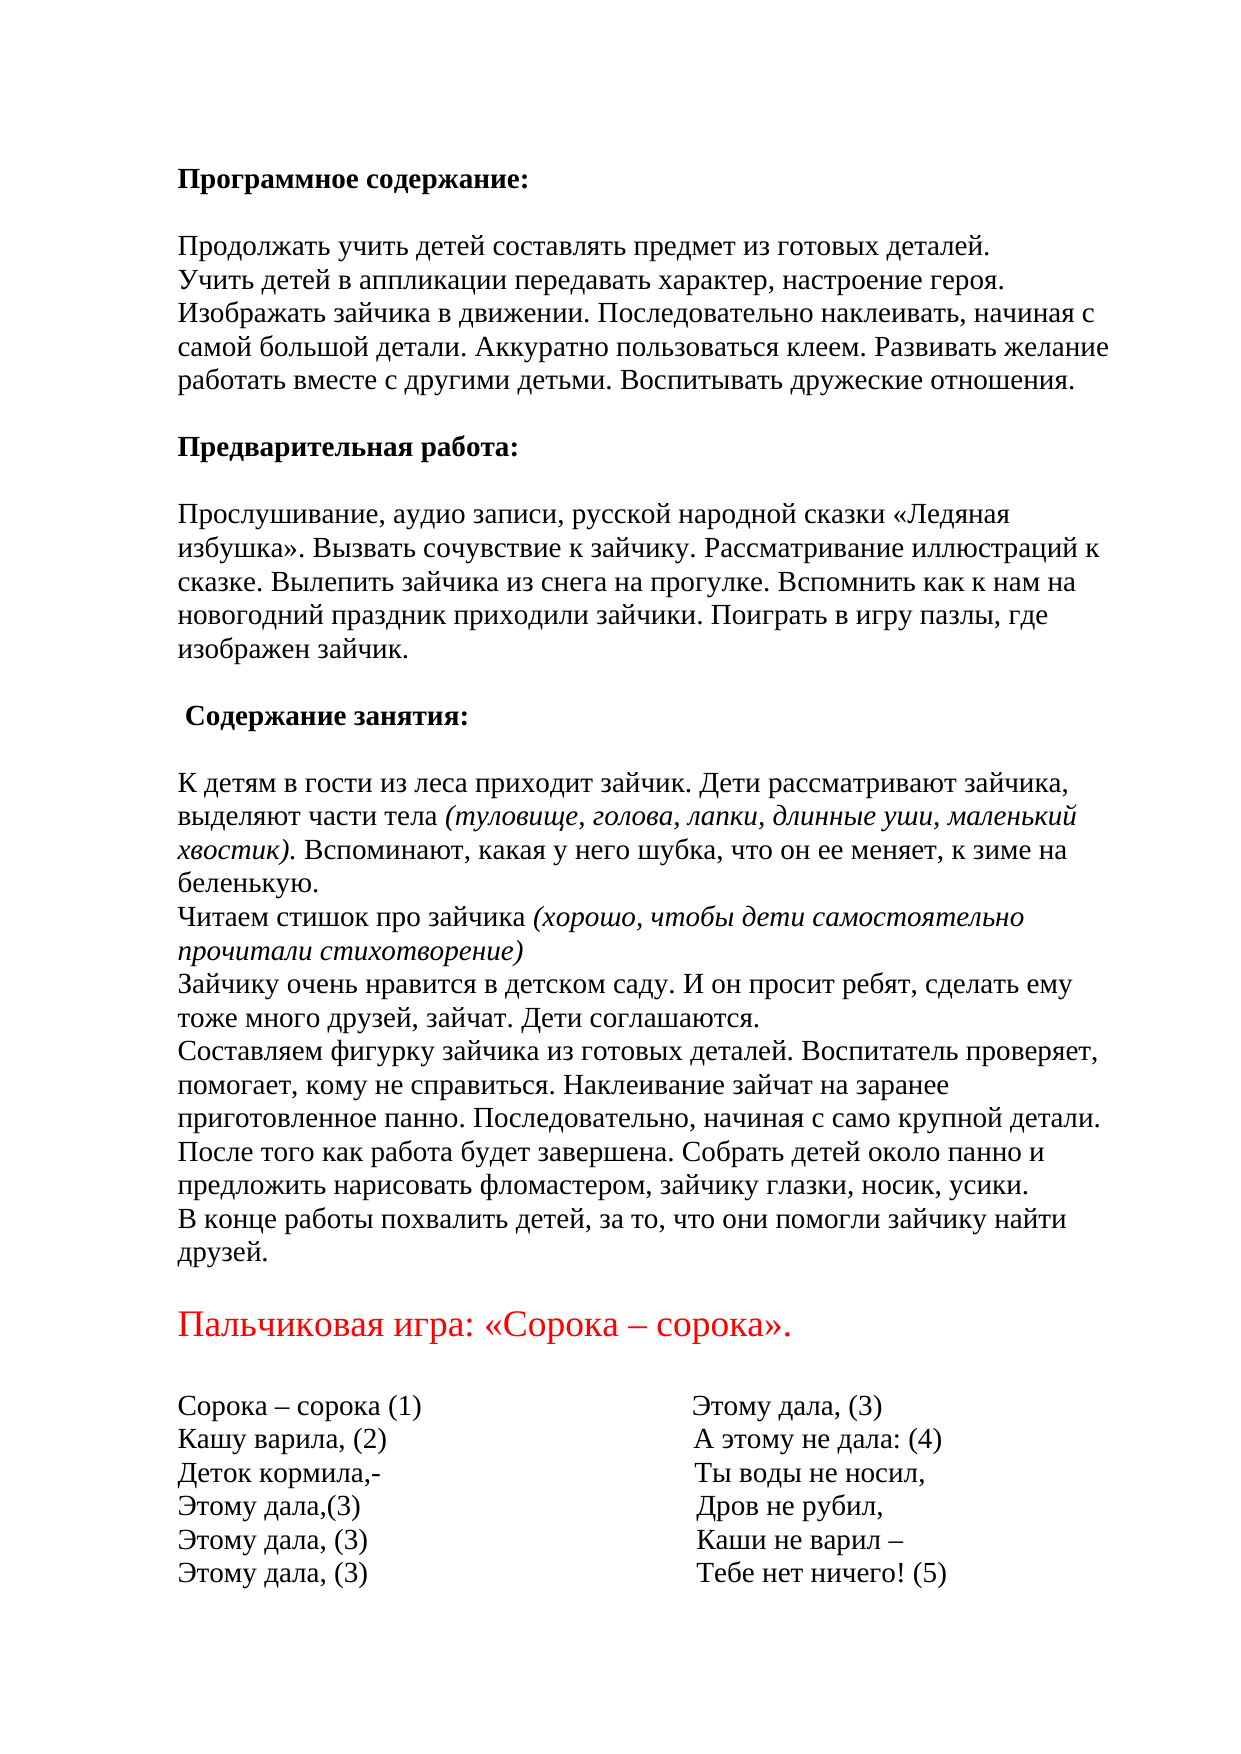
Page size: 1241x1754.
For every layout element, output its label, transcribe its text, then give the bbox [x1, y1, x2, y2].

text Продолжать учить детей составлять предмет из готовых деталей. [177, 228, 1125, 262]
text Содержание занятия: [177, 698, 1125, 731]
text Читаем стишок про зайчика (хорошо, чтобы дети самостоятельно прочитали стихотворение) [177, 899, 1125, 966]
text Программное содержание: [177, 161, 1125, 195]
text Пальчиковая игра: «Сорока – сорока». [177, 1302, 1125, 1345]
text Кашу варила, (2) А этому не дала: (4) [177, 1421, 1125, 1455]
text После того как работа будет завершена. Собрать детей около панно и предложить нарисовать фломастером, зайчику глазки, носик, усики. [177, 1134, 1125, 1201]
text Этому дала, (3) Тебе нет ничего! (5) [177, 1556, 1125, 1589]
text Сорока – сорока (1) Этому дала, (3) [177, 1388, 1125, 1421]
text Прослушивание, аудио записи, русской народной сказки «Ледяная избушка». Вызвать сочувствие к зайчику. Рассматривание иллюстраций к сказке. Вылепить зайчика из снега на прогулке. Вспомнить как к нам на новогодний праздник приходили зайчики. Поиграть в игру пазлы, где изображен зайчик. [177, 497, 1125, 664]
text К детям в гости из леса приходит зайчик. Дети рассматривают зайчика, выделяют части тела (туловище, голова, лапки, длинные уши, маленький хвостик). Вспоминают, какая у него шубка, что он ее меняет, к зиме на беленькую. [177, 765, 1125, 899]
text Этому дала,(3) Дров не рубил, [177, 1488, 1125, 1522]
text Предварительная работа: [177, 429, 1125, 463]
text Зайчику очень нравится в детском саду. И он просит ребят, сделать ему тоже много друзей, зайчат. Дети соглашаются. [177, 966, 1125, 1033]
text Этому дала, (3) Каши не варил – [177, 1522, 1125, 1556]
text Учить детей в аппликации передавать характер, настроение героя. Изображать зайчика в движении. Последовательно наклеивать, начиная с самой большой детали. Аккуратно пользоваться клеем. Развивать желание работать вместе с другими детьми. Воспитывать дружеские отношения. [177, 262, 1125, 396]
text Составляем фигурку зайчика из готовых деталей. Воспитатель проверяет, помогает, кому не справиться. Наклеивание зайчат на заранее приготовленное панно. Последовательно, начиная с само крупной детали. [177, 1033, 1125, 1134]
text Деток кормила,- Ты воды не носил, [177, 1455, 1125, 1488]
text В конце работы похвалить детей, за то, что они помогли зайчику найти друзей. [177, 1201, 1125, 1268]
